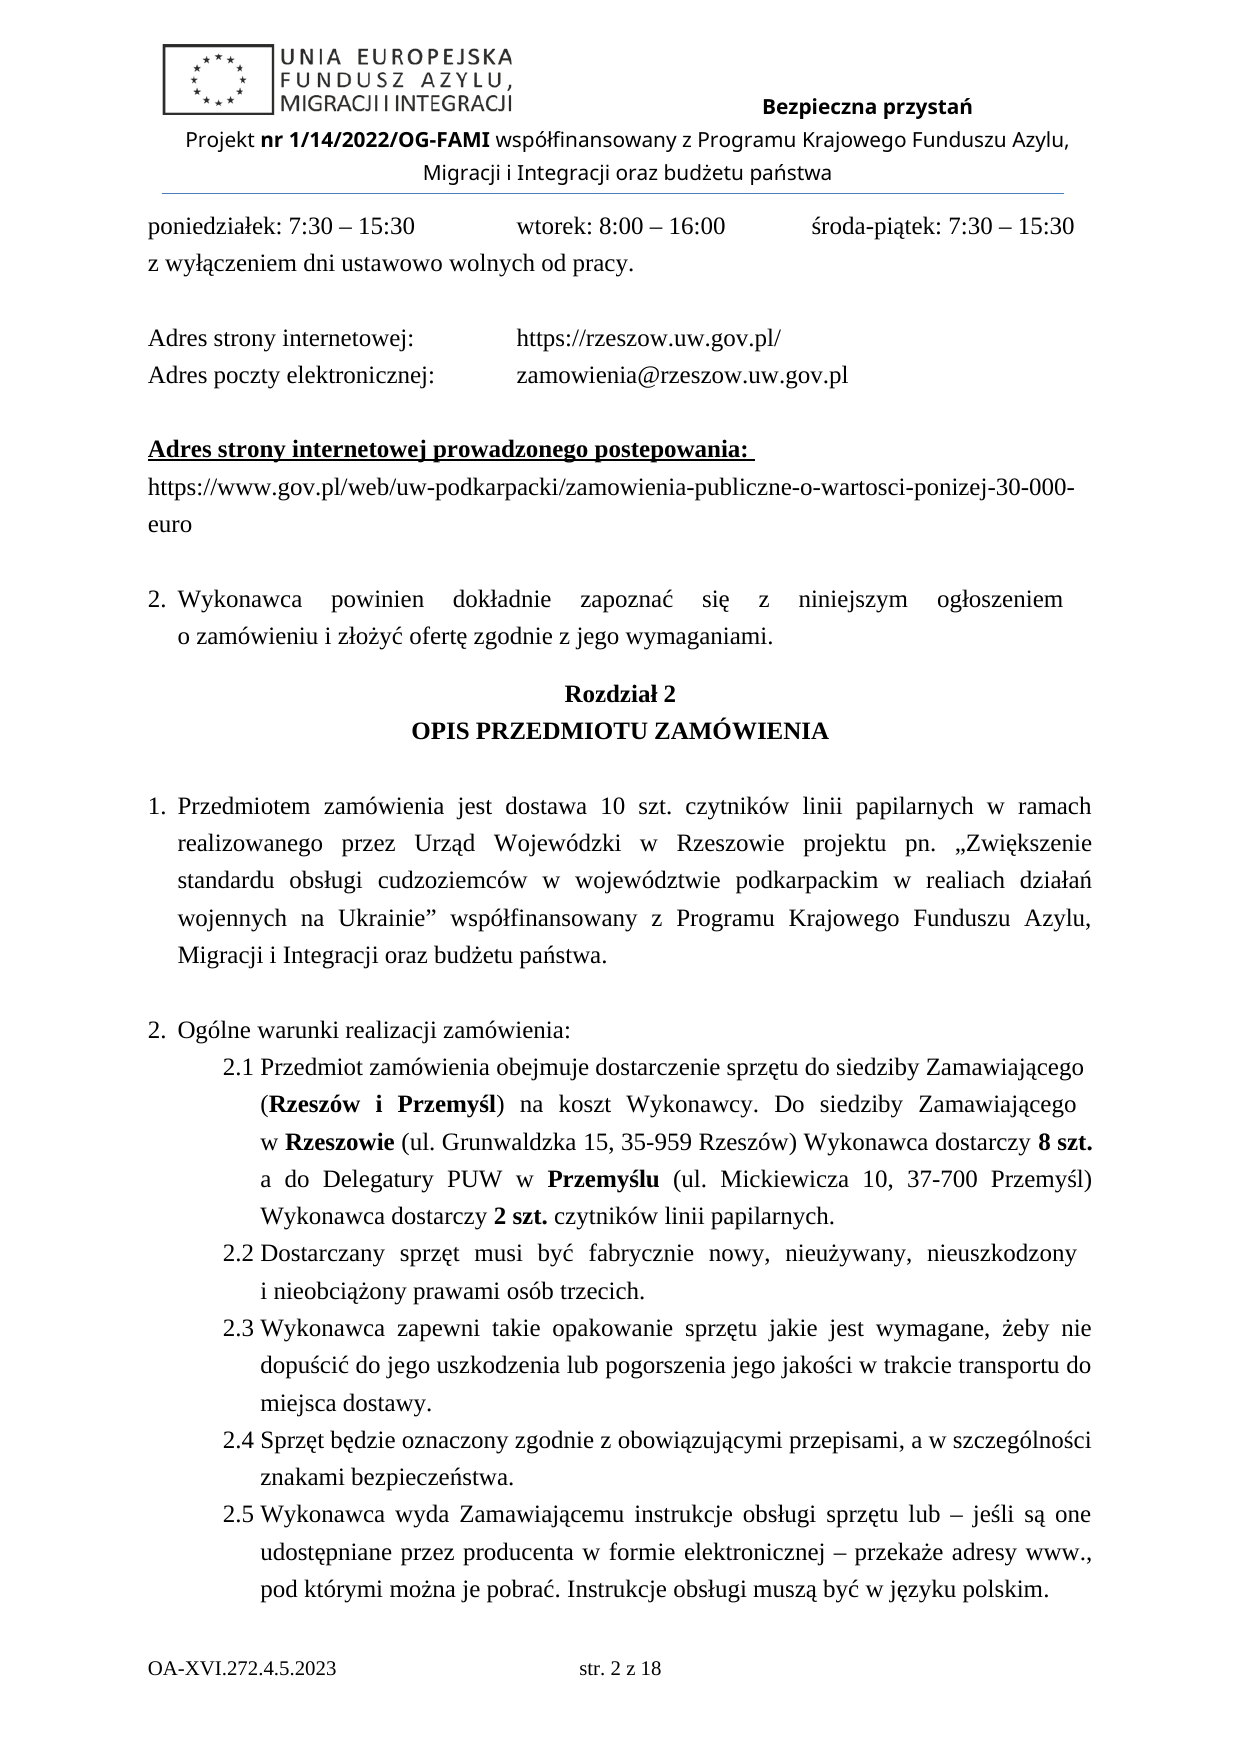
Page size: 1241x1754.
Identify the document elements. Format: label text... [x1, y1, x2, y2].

list Dostarczany sprzęt musi być fabrycznie nowy, nieużywany, nieuszkodzony i nieobciążony prawami osób trzecich. [223, 1238, 1093, 1304]
list Przedmiotem zamówienia jest dostawa 10 szt. czytników linii papilarnych w ramach realizowanego przez Urząd Wojewódzki w Rzeszowie projektu pn. „Zwiększenie standardu obsługi cudzoziemców w województwie podkarpackim w realiach działań wojennych na Ukrainie” współfinansowany z Programu Krajowego Funduszu Azylu, Migracji i Integracji oraz budżetu państwa. [148, 791, 1093, 969]
list Wykonawca zapewni takie opakowanie sprzętu jakie jest wymagane, żeby nie dopuścić do jego uszkodzenia lub pogorszenia jego jakości w trakcie transportu do miejsca dostawy. [223, 1313, 1093, 1416]
list Przedmiot zamówienia obejmuje dostarczenie sprzętu do siedziby Zamawiającego [223, 1052, 1093, 1081]
list Ogólne warunki realizacji zamówienia: [148, 1015, 1093, 1043]
text Rozdział 2 [148, 679, 1093, 708]
list (Rzeszów i Przemyśl) na koszt Wykonawcy. Do siedziby Zamawiającego w Rzeszowie (ul. Grunwaldzka 15, 35-959 Rzeszów) Wykonawca dostarczy 8 szt. a do Delegatury PUW w Przemyślu (ul. Mickiewicza 10, 37-700 Przemyśl) Wykonawca dostarczy 2 szt. czytników linii papilarnych. [260, 1089, 1093, 1230]
text poniedziałek: 7:30 – 15:30 wtorek: 8:00 – 16:00 środa-piątek: 7:30 – 15:30 [148, 211, 1093, 239]
list Wykonawca powinien dokładnie zapoznać się z niniejszym ogłoszeniem o zamówieniu i złożyć ofertę zgodnie z jego wymaganiami. [148, 584, 1093, 650]
picture [162, 44, 512, 115]
text Adres poczty elektronicznej: zamowienia@rzeszow.uw.gov.pl [148, 360, 1093, 389]
text z wyłączeniem dni ustawowo wolnych od pracy. [148, 248, 1093, 277]
text Adres strony internetowej prowadzonego postepowania: [148, 434, 1093, 463]
text https://www.gov.pl/web/uw-podkarpacki/zamowienia-publiczne-o-wartosci-ponizej-30-000-euro [148, 472, 1093, 538]
list Sprzęt będzie oznaczony zgodnie z obowiązującymi przepisami, a w szczególności [223, 1425, 1093, 1454]
text Adres strony internetowej: https://rzeszow.uw.gov.pl/ [148, 323, 1093, 351]
list znakami bezpieczeństwa. [260, 1462, 1093, 1491]
text OPIS PRZEDMIOTU ZAMÓWIENIA [148, 716, 1093, 745]
list Wykonawca wyda Zamawiającemu instrukcje obsługi sprzętu lub – jeśli są one udostępniane przez producenta w formie elektronicznej – przekaże adresy www., pod którymi można je pobrać. Instrukcje obsługi muszą być w języku polskim. [223, 1499, 1093, 1603]
